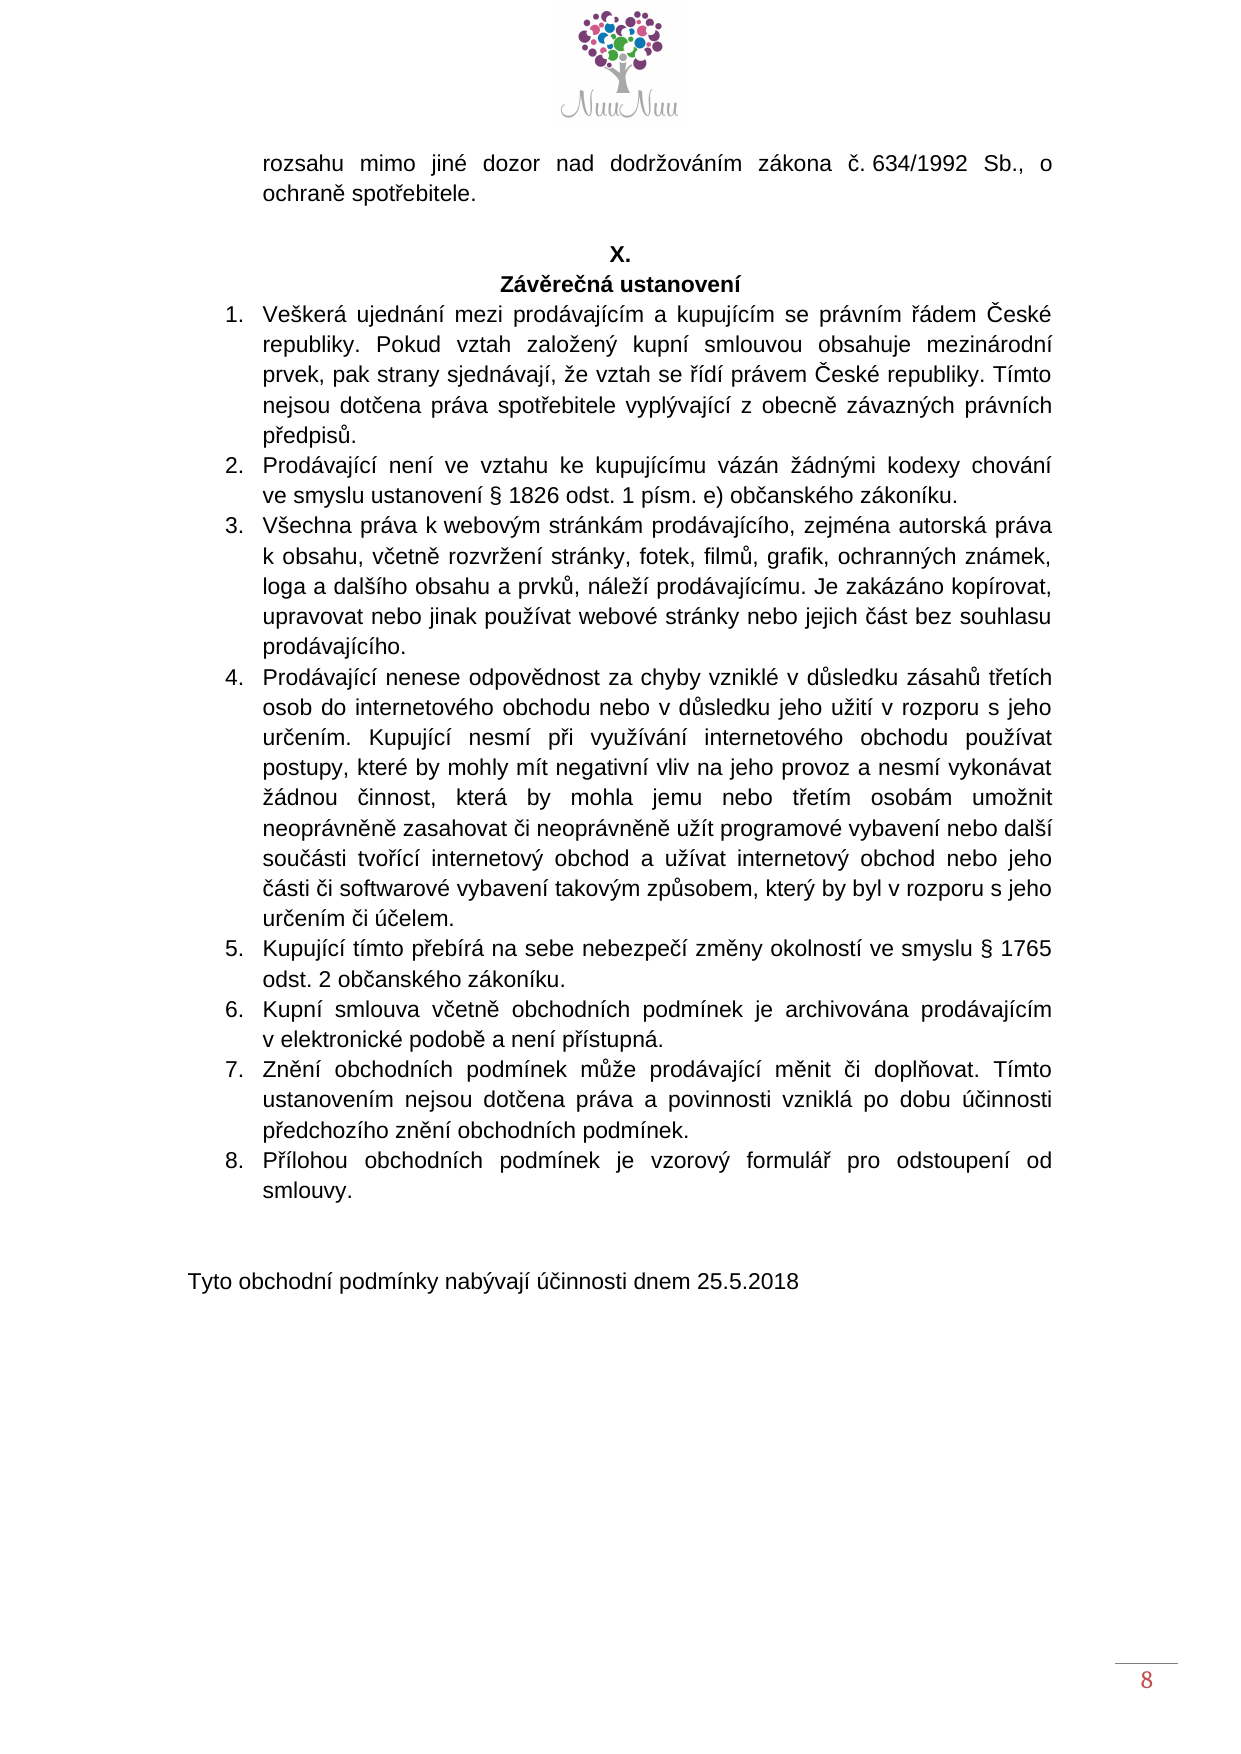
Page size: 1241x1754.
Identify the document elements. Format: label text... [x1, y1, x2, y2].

list Kupující tímto přebírá na sebe nebezpečí změny okolností ve smyslu § 1765 odst. 2 občanského zákoníku. [225, 935, 1053, 992]
list Prodávající není ve vztahu ke kupujícímu vázán žádnými kodexy chování ve smyslu ustanovení § 1826 odst. 1 písm. e) občanského zákoníku. [225, 452, 1053, 509]
list Přílohou obchodních podmínek je vzorový formulář pro odstoupení od smlouvy. [225, 1147, 1053, 1203]
list Prodávající nenese odpovědnost za chyby vzniklé v důsledku zásahů třetích osob do internetového obchodu nebo v důsledku jeho užití v rozporu s jeho určením. Kupující nesmí při využívání internetového obchodu používat postupy, které by mohly mít negativní vliv na jeho provoz a nesmí vykonávat žádnou činnost, která by mohla jemu nebo třetím osobám umožnit neoprávněně zasahovat či neoprávněně užít programové vybavení nebo další součásti tvořící internetový obchod a užívat internetový obchod nebo jeho části či softwarové vybavení takovým způsobem, který by byl v rozporu s jeho určením či účelem. [225, 663, 1053, 932]
text Závěrečná ustanovení [187, 271, 1053, 297]
text Tyto obchodní podmínky nabývají účinnosti dnem 25.5.2018 [187, 1268, 1053, 1294]
picture [552, 0, 689, 127]
list Veškerá ujednání mezi prodávajícím a kupujícím se právním řádem České republiky. Pokud vztah založený kupní smlouvou obsahuje mezinárodní prvek, pak strany sjednávají, že vztah se řídí právem České republiky. Tímto nejsou dotčena práva spotřebitele vyplývající z obecně závazných právních předpisů. [225, 301, 1053, 448]
list Všechna práva k webovým stránkám prodávajícího, zejména autorská práva k obsahu, včetně rozvržení stránky, fotek, filmů, grafik, ochranných známek, loga a dalšího obsahu a prvků, náleží prodávajícímu. Je zakázáno kopírovat, upravovat nebo jinak používat webové stránky nebo jejich část bez souhlasu prodávajícího. [225, 512, 1053, 660]
list Znění obchodních podmínek může prodávající měnit či doplňovat. Tímto ustanovením nejsou dotčena práva a povinnosti vzniklá po dobu účinnosti předchozího znění obchodních podmínek. [225, 1056, 1053, 1143]
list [225, 150, 1053, 207]
list Kupní smlouva včetně obchodních podmínek je archivována prodávajícím v elektronické podobě a není přístupná. [225, 996, 1053, 1052]
text X. [187, 241, 1053, 267]
